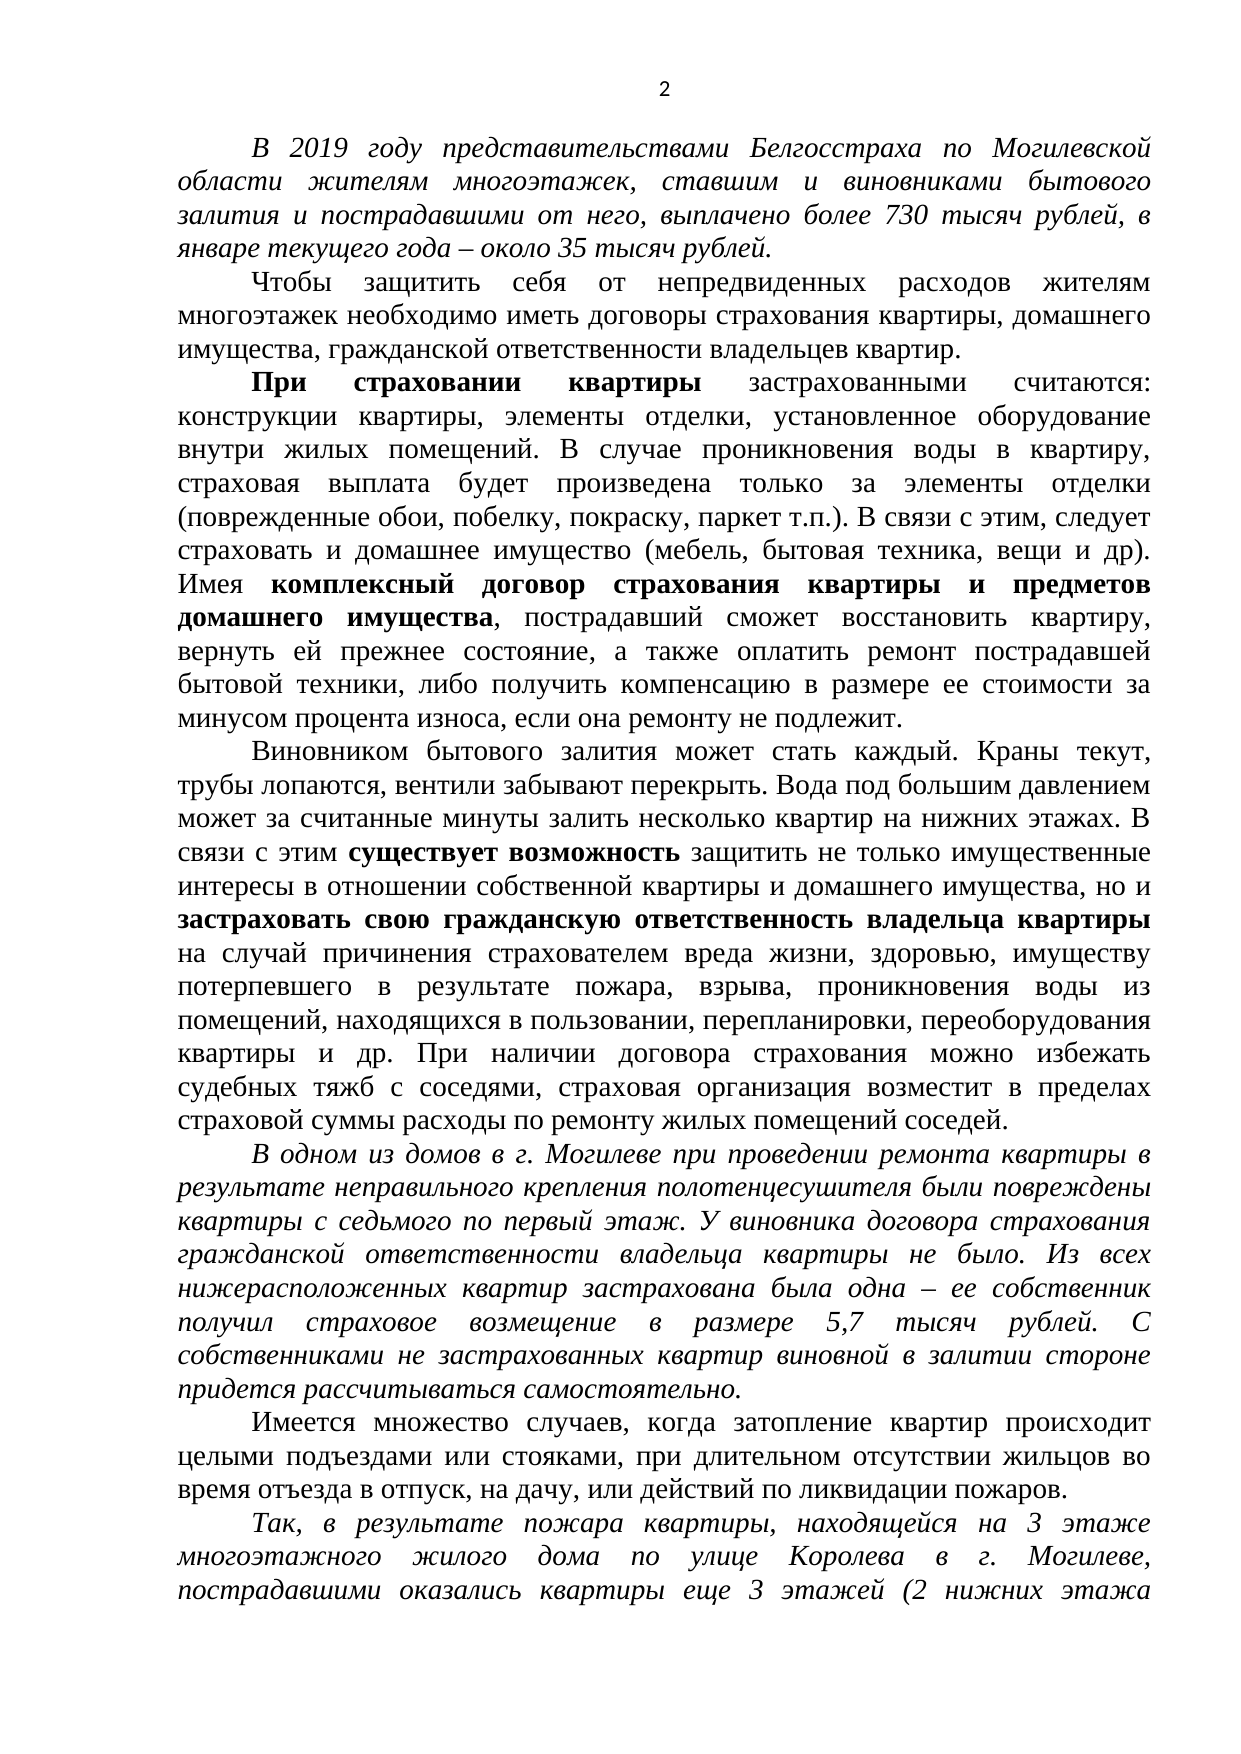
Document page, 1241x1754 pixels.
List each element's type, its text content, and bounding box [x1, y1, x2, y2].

text Чтобы защитить себя от непредвиденных расходов жителям многоэтажек необходимо иметь договоры страхования квартиры, домашнего имущества, гражданской ответственности владельцев квартир. [177, 264, 1152, 364]
text Виновником бытового залития может стать каждый. Краны текут, трубы лопаются, вентили забывают перекрыть. Вода под большим давлением может за считанные минуты залить несколько квартир на нижних этажах. В связи с этим существует возможность защитить не только имущественные интересы в отношении собственной квартиры и домашнего имущества, но и застраховать свою гражданскую ответственность владельца квартиры на случай причинения страхователем вреда жизни, здоровью, имуществу потерпевшего в результате пожара, взрыва, проникновения воды из помещений, находящихся в пользовании, перепланировки, переоборудования квартиры и др. При наличии договора страхования можно избежать судебных тяжб с соседями, страховая организация возместит в пределах страховой суммы расходы по ремонту жилых помещений соседей. [177, 733, 1152, 1136]
text При страховании квартиры застрахованными считаются: конструкции квартиры, элементы отделки, установленное оборудование внутри жилых помещений. В случае проникновения воды в квартиру, страховая выплата будет произведена только за элементы отделки (поврежденные обои, побелку, покраску, паркет т.п.). В связи с этим, следует страховать и домашнее имущество (мебель, бытовая техника, вещи и др). Имея комплексный договор страхования квартиры и предметов домашнего имущества, пострадавший сможет восстановить квартиру, вернуть ей прежнее состояние, а также оплатить ремонт пострадавшей бытовой техники, либо получить компенсацию в размере ее стоимости за минусом процента износа, если она ремонту не подлежит. [177, 364, 1152, 733]
text В 2019 году представительствами Белгосстраха по Могилевской области жителям многоэтажек, ставшим и виновниками бытового залития и пострадавшими от него, выплачено более 730 тысяч рублей, в январе текущего года – около 35 тысяч рублей. [177, 130, 1152, 264]
text Имеется множество случаев, когда затопление квартир происходит целыми подъездами или стояками, при длительном отсутствии жильцов во время отъезда в отпуск, на дачу, или действий по ликвидации пожаров. [177, 1404, 1152, 1505]
text В одном из домов в г. Могилеве при проведении ремонта квартиры в результате неправильного крепления полотенцесушителя были повреждены квартиры с седьмого по первый этаж. У виновника договора страхования гражданской ответственности владельца квартиры не было. Из всех нижерасположенных квартир застрахована была одна – ее собственник получил страховое возмещение в размере 5,7 тысяч рублей. С собственниками не застрахованных квартир виновной в залитии стороне придется рассчитываться самостоятельно. [177, 1136, 1152, 1404]
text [177, 1505, 1152, 1606]
